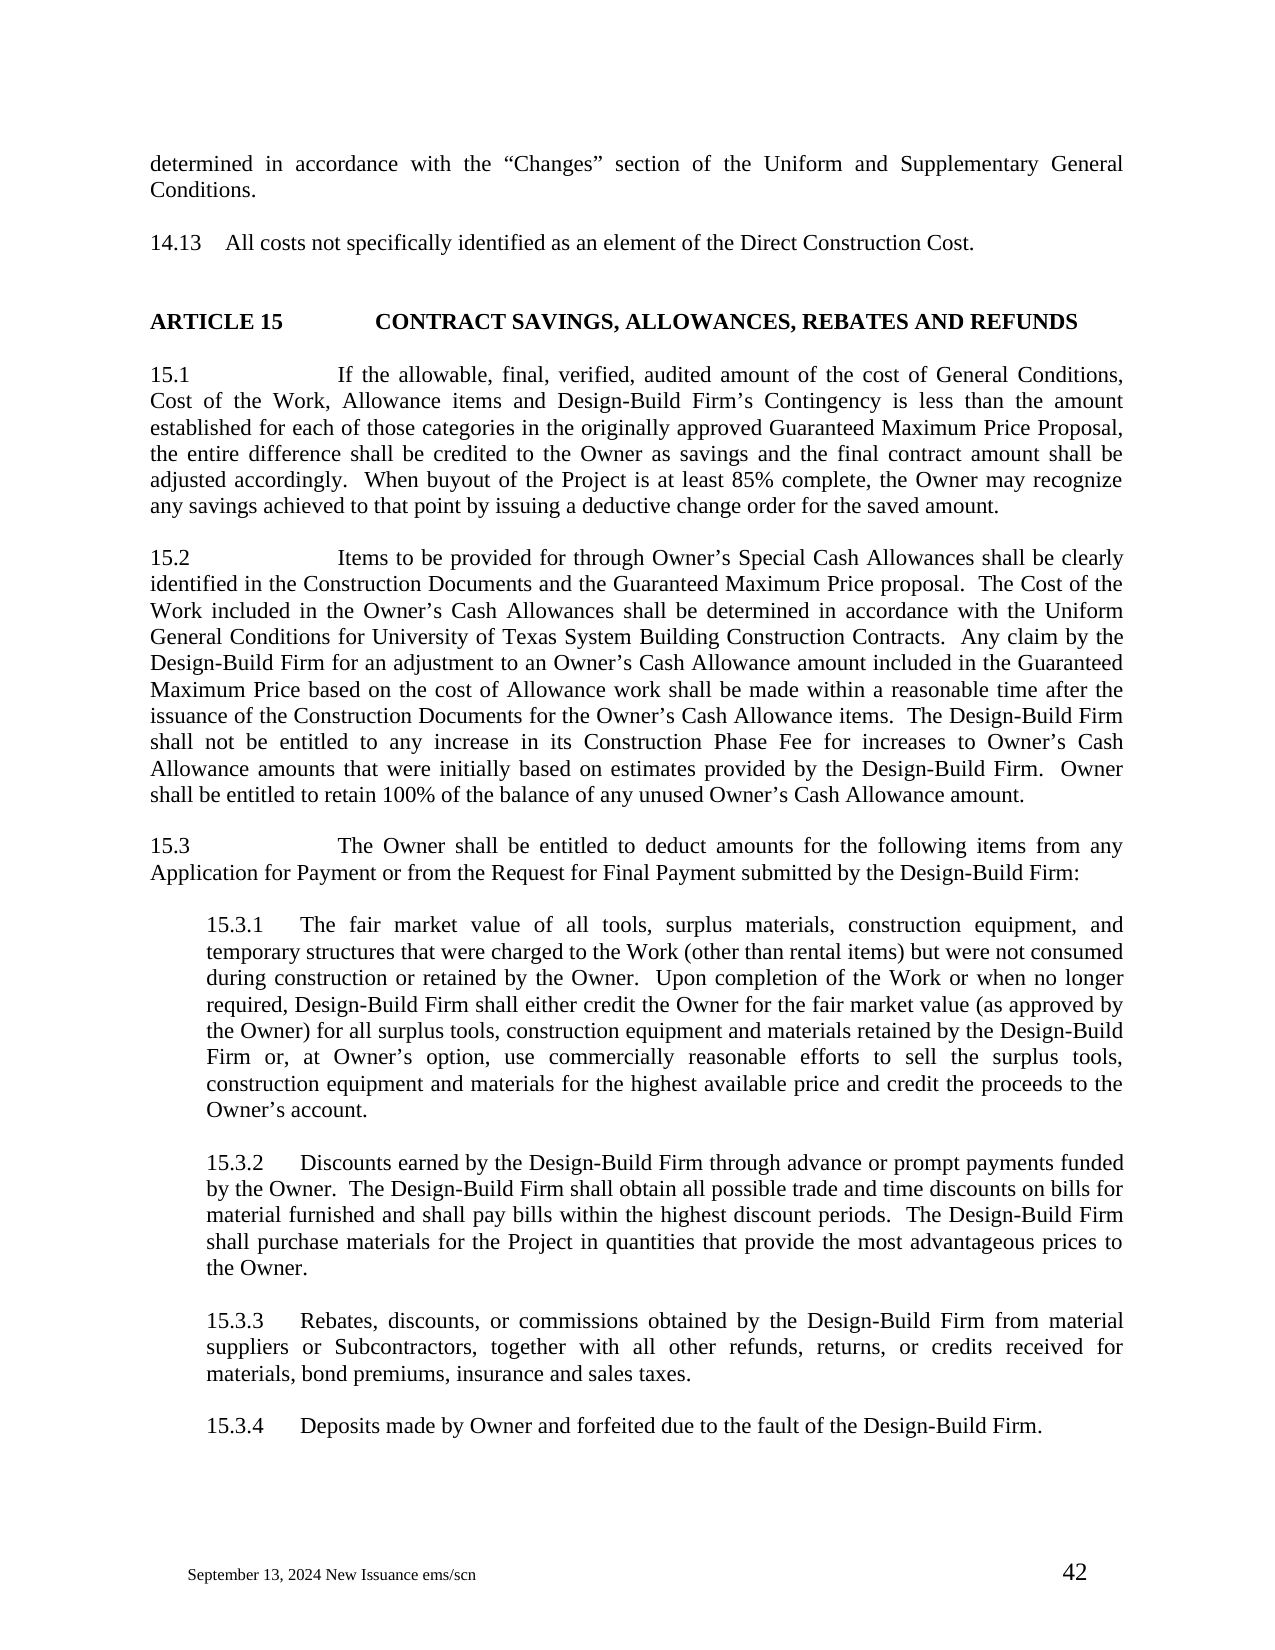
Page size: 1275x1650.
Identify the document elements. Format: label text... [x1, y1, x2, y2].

list If the allowable, final, verified, audited amount of the cost of General Conditions, Cost of the Work, Allowance items and Design-Build Firm’s Contingency is less than the amount established for each of those categories in the originally approved Guaranteed Maximum Price Proposal, the entire difference shall be credited to the Owner as savings and the final contract amount shall be adjusted accordingly. When buyout of the Project is at least 85% complete, the Owner may recognize any savings achieved to that point by issuing a deductive change order for the saved amount. [150, 361, 1125, 519]
list Discounts earned by the Design-Build Firm through advance or prompt payments funded by the Owner. The Design-Build Firm shall obtain all possible trade and time discounts on bills for material furnished and shall pay bills within the highest discount periods. The Design-Build Firm shall purchase materials for the Project in quantities that provide the most advantageous prices to the Owner. [206, 1149, 1125, 1281]
list Items to be provided for through Owner’s Special Cash Allowances shall be clearly identified in the Construction Documents and the Guaranteed Maximum Price proposal. The Cost of the Work included in the Owner’s Cash Allowances shall be determined in accordance with the Uniform General Conditions for University of Texas System Building Construction Contracts. Any claim by the Design-Build Firm for an adjustment to an Owner’s Cash Allowance amount included in the Guaranteed Maximum Price based on the cost of Allowance work shall be made within a reasonable time after the issuance of the Construction Documents for the Owner’s Cash Allowance items. The Design-Build Firm shall not be entitled to any increase in its Construction Phase Fee for increases to Owner’s Cash Allowance amounts that were initially based on estimates provided by the Design-Build Firm. Owner shall be entitled to retain 100% of the balance of any unused Owner’s Cash Allowance amount. [150, 544, 1125, 807]
text ARTICLE 15 CONTRACT SAVINGS, ALLOWANCES, REBATES AND REFUNDS [150, 308, 1125, 334]
list All costs not specifically identified as an element of the Direct Construction Cost. [150, 229, 1125, 255]
list The Owner shall be entitled to deduct amounts for the following items from any Application for Payment or from the Request for Final Payment submitted by the Design-Build Firm: [150, 832, 1125, 885]
list Rebates, discounts, or commissions obtained by the Design-Build Firm from material suppliers or Subcontractors, together with all other refunds, returns, or credits received for materials, bond premiums, insurance and sales taxes. [206, 1307, 1125, 1386]
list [150, 150, 1125, 203]
list The fair market value of all tools, surplus materials, construction equipment, and temporary structures that were charged to the Work (other than rental items) but were not consumed during construction or retained by the Owner. Upon completion of the Work or when no longer required, Design-Build Firm shall either credit the Owner for the fair market value (as approved by the Owner) for all surplus tools, construction equipment and materials retained by the Design-Build Firm or, at Owner’s option, use commercially reasonable efforts to sell the surplus tools, construction equipment and materials for the highest available price and credit the proceeds to the Owner’s account. [206, 912, 1125, 1122]
list Deposits made by Owner and forfeited due to the fault of the Design-Build Firm. [206, 1412, 1125, 1439]
